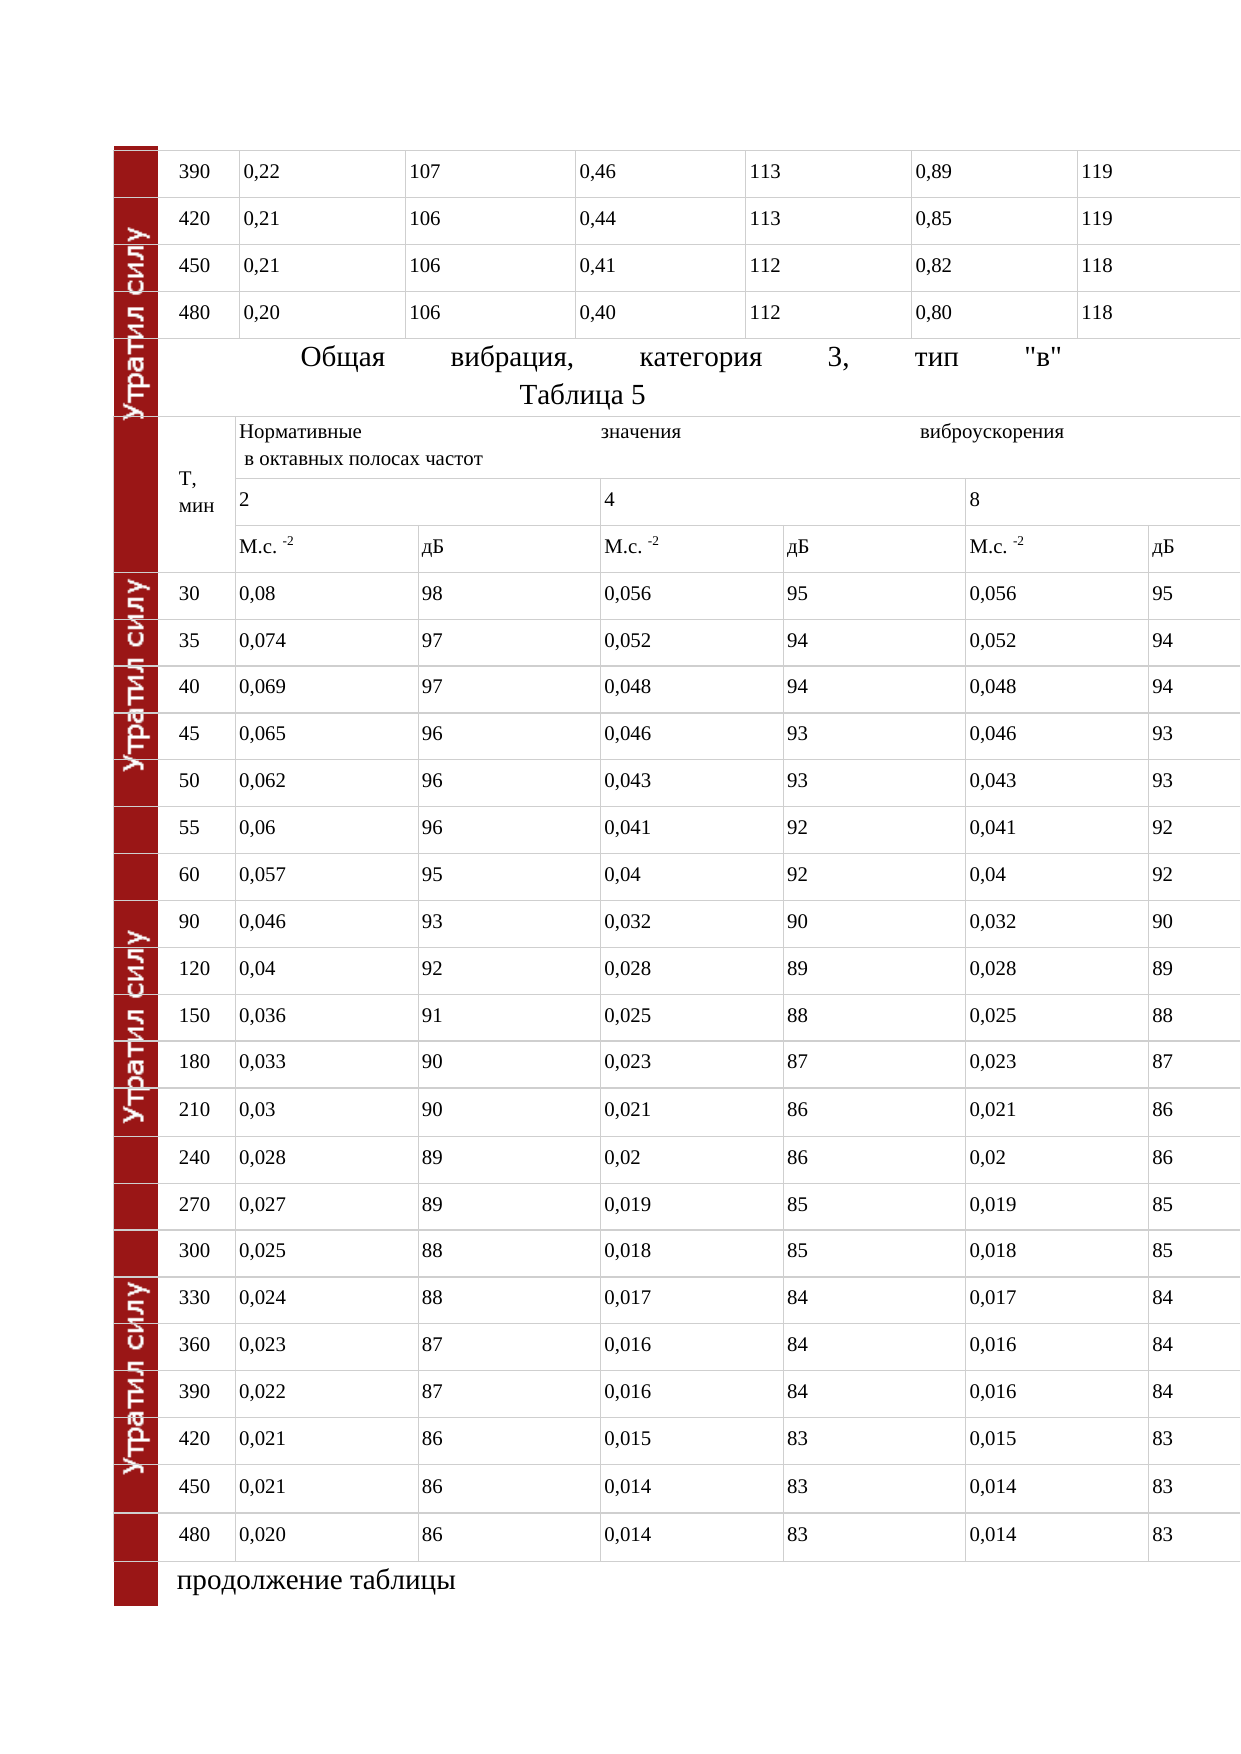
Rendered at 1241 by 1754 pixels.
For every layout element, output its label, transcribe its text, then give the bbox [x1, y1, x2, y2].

table_cell 0,06 [236, 807, 418, 853]
table_cell 85 [1149, 1231, 1240, 1276]
table_cell 0,056 [601, 573, 783, 618]
table_cell 0,04 [966, 854, 1148, 900]
table_cell 480 [114, 292, 239, 337]
table_cell 0,22 [240, 151, 405, 197]
table_cell 92 [1149, 854, 1240, 900]
table_cell 0,08 [236, 573, 418, 618]
table_cell 0,015 [601, 1418, 783, 1464]
table_cell 113 [746, 198, 911, 244]
table_cell 240 [114, 1137, 235, 1182]
table_cell 150 [114, 995, 235, 1040]
table_cell 88 [784, 995, 965, 1040]
table_cell 107 [406, 151, 575, 197]
table_cell 0,018 [601, 1231, 783, 1276]
table_cell 90 [114, 901, 235, 947]
table_cell 0,41 [576, 245, 745, 291]
table_cell 0,027 [236, 1184, 418, 1229]
table_cell 0,032 [966, 901, 1148, 947]
table_cell 30 [114, 573, 235, 618]
table_cell 88 [419, 1231, 600, 1276]
table_cell 112 [746, 245, 911, 291]
table_cell 89 [784, 948, 965, 993]
table_cell 95 [784, 573, 965, 618]
table_cell 0,44 [576, 198, 745, 244]
table_cell 0,014 [601, 1514, 783, 1561]
table_cell 300 [114, 1231, 235, 1276]
table_cell 8 [966, 479, 1240, 525]
table_cell 93 [1149, 760, 1240, 806]
table_cell 87 [419, 1371, 600, 1417]
table_cell 0,017 [601, 1278, 783, 1323]
table_cell 0,020 [236, 1514, 418, 1561]
table_cell 0,052 [601, 620, 783, 665]
table_cell 0,016 [601, 1371, 783, 1417]
table_cell 0,014 [966, 1465, 1148, 1512]
table_cell 0,023 [966, 1042, 1148, 1087]
table_cell 0,041 [966, 807, 1148, 853]
table_cell 0,019 [601, 1184, 783, 1229]
table_cell 86 [1149, 1089, 1240, 1136]
table_cell 0,46 [576, 151, 745, 197]
table_cell 83 [1149, 1465, 1240, 1512]
table_cell 2 [236, 479, 600, 525]
table_cell 86 [784, 1089, 965, 1136]
table_cell 0,21 [240, 245, 405, 291]
table_cell 0,21 [240, 198, 405, 244]
table_cell 0,021 [236, 1418, 418, 1464]
table_cell 0,016 [966, 1371, 1148, 1417]
table_cell 83 [784, 1418, 965, 1464]
table_cell 0,048 [966, 667, 1148, 712]
table_cell 0,023 [601, 1042, 783, 1087]
table_cell 94 [1149, 620, 1240, 665]
table_cell 88 [419, 1278, 600, 1323]
table_cell 35 [114, 620, 235, 665]
table_cell 119 [1078, 198, 1240, 244]
table_cell 93 [784, 760, 965, 806]
table_cell 90 [1149, 901, 1240, 947]
table_cell 0,89 [912, 151, 1077, 197]
table_cell 84 [1149, 1371, 1240, 1417]
table_cell 0,03 [236, 1089, 418, 1136]
table_cell 0,04 [236, 948, 418, 993]
table_cell 0,82 [912, 245, 1077, 291]
table_cell 0,021 [236, 1465, 418, 1512]
table_cell 86 [419, 1418, 600, 1464]
table_cell 0,032 [601, 901, 783, 947]
table_cell 0,062 [236, 760, 418, 806]
table_cell 96 [419, 760, 600, 806]
table_cell 0,052 [966, 620, 1148, 665]
table_cell 390 [114, 151, 239, 197]
table_cell 55 [114, 807, 235, 853]
table_cell 84 [784, 1324, 965, 1370]
table_cell 84 [784, 1371, 965, 1417]
table_cell 95 [419, 854, 600, 900]
table_cell 98 [419, 573, 600, 618]
table_cell 4 [601, 479, 965, 525]
table_cell 0,018 [966, 1231, 1148, 1276]
table_cell 83 [1149, 1514, 1240, 1561]
table_cell 0,014 [966, 1514, 1148, 1561]
table_cell 113 [746, 151, 911, 197]
table_cell 90 [419, 1089, 600, 1136]
table_cell 0,046 [601, 714, 783, 759]
text продолжение таблицы [112, 1562, 1128, 1595]
table_cell 0,019 [966, 1184, 1148, 1229]
table_cell 85 [784, 1184, 965, 1229]
table_cell 92 [784, 807, 965, 853]
table_cell 0,028 [601, 948, 783, 993]
table_cell 0,021 [601, 1089, 783, 1136]
table_cell 0,85 [912, 198, 1077, 244]
table_cell 0,022 [236, 1371, 418, 1417]
table_cell 83 [1149, 1418, 1240, 1464]
table_cell дБ [784, 526, 965, 572]
table_cell 90 [784, 901, 965, 947]
table_cell 360 [114, 1324, 235, 1370]
table_header Т, мин [114, 417, 235, 572]
table_cell 0,02 [966, 1137, 1148, 1182]
table_cell 85 [1149, 1184, 1240, 1229]
table_cell 180 [114, 1042, 235, 1087]
table_cell 330 [114, 1278, 235, 1323]
table_cell 420 [114, 1418, 235, 1464]
table_cell 97 [419, 620, 600, 665]
table_cell 84 [784, 1278, 965, 1323]
table_cell 86 [1149, 1137, 1240, 1182]
table_cell 96 [419, 807, 600, 853]
table_cell 270 [114, 1184, 235, 1229]
table_cell 0,041 [601, 807, 783, 853]
table_cell 89 [419, 1184, 600, 1229]
table_cell 60 [114, 854, 235, 900]
table_cell 0,074 [236, 620, 418, 665]
table_cell 0,021 [966, 1089, 1148, 1136]
picture [114, 146, 158, 150]
table_cell 87 [419, 1324, 600, 1370]
table_cell 96 [419, 714, 600, 759]
table_cell 119 [1078, 151, 1240, 197]
table_cell 97 [419, 667, 600, 712]
table_cell 420 [114, 198, 239, 244]
table_cell 480 [114, 1514, 235, 1561]
table_cell 0,043 [966, 760, 1148, 806]
table_cell 0,043 [601, 760, 783, 806]
table_cell 95 [1149, 573, 1240, 618]
table_cell 0,036 [236, 995, 418, 1040]
table_cell 210 [114, 1089, 235, 1136]
table_cell 87 [1149, 1042, 1240, 1087]
table_cell 118 [1078, 245, 1240, 291]
table_cell 0,02 [601, 1137, 783, 1182]
table_cell дБ [1149, 526, 1240, 572]
table_cell 0,015 [966, 1418, 1148, 1464]
table_cell 0,014 [601, 1465, 783, 1512]
table_cell 0,024 [236, 1278, 418, 1323]
table_cell 40 [114, 667, 235, 712]
table_cell 94 [784, 667, 965, 712]
table_cell 118 [1078, 292, 1240, 337]
table_cell 94 [1149, 667, 1240, 712]
text Общая вибрация, категория 3, тип "в" Таблица 5 [112, 339, 1128, 411]
table_cell 106 [406, 292, 575, 337]
table_cell 0,046 [966, 714, 1148, 759]
table_cell 92 [1149, 807, 1240, 853]
table_cell M.c. -2 [966, 526, 1148, 572]
table_cell 0,069 [236, 667, 418, 712]
table_cell 0,025 [236, 1231, 418, 1276]
table_cell 83 [784, 1465, 965, 1512]
table_header Нормативные значения виброускорения в октавных полосах частот [236, 417, 1240, 478]
table_cell 0,033 [236, 1042, 418, 1087]
table_cell 0,046 [236, 901, 418, 947]
table_cell 91 [419, 995, 600, 1040]
table_cell 106 [406, 245, 575, 291]
table_cell 84 [1149, 1278, 1240, 1323]
table_cell 106 [406, 198, 575, 244]
table_cell 450 [114, 245, 239, 291]
table_cell 0,016 [966, 1324, 1148, 1370]
table_cell 93 [784, 714, 965, 759]
table_cell 85 [784, 1231, 965, 1276]
table_cell 0,016 [601, 1324, 783, 1370]
table_cell 0,40 [576, 292, 745, 337]
table_cell 0,025 [601, 995, 783, 1040]
table_cell 92 [784, 854, 965, 900]
table_cell 89 [1149, 948, 1240, 993]
table_cell 0,065 [236, 714, 418, 759]
table_cell 90 [419, 1042, 600, 1087]
table_cell 94 [784, 620, 965, 665]
table_cell 0,028 [966, 948, 1148, 993]
table_cell 93 [419, 901, 600, 947]
table_cell 88 [1149, 995, 1240, 1040]
table_cell 93 [1149, 714, 1240, 759]
picture [114, 1595, 158, 1606]
table_cell 390 [114, 1371, 235, 1417]
table_cell 0,023 [236, 1324, 418, 1370]
table_cell 86 [419, 1465, 600, 1512]
table_cell 92 [419, 948, 600, 993]
table_cell 0,057 [236, 854, 418, 900]
table_cell 112 [746, 292, 911, 337]
table_cell 120 [114, 948, 235, 993]
table_cell M.c. -2 [236, 526, 418, 572]
table_cell 45 [114, 714, 235, 759]
table_cell 0,80 [912, 292, 1077, 337]
table_cell 86 [784, 1137, 965, 1182]
table_cell 450 [114, 1465, 235, 1512]
table_cell 0,048 [601, 667, 783, 712]
picture [114, 411, 158, 416]
table_cell 0,017 [966, 1278, 1148, 1323]
table_cell 87 [784, 1042, 965, 1087]
table_cell 50 [114, 760, 235, 806]
table_cell 83 [784, 1514, 965, 1561]
table_cell 89 [419, 1137, 600, 1182]
table_cell 0,025 [966, 995, 1148, 1040]
table_cell 84 [1149, 1324, 1240, 1370]
table_cell 0,20 [240, 292, 405, 337]
table_cell дБ [419, 526, 600, 572]
table_cell 0,028 [236, 1137, 418, 1182]
table_cell 0,04 [601, 854, 783, 900]
table_cell M.c. -2 [601, 526, 783, 572]
table_cell 0,056 [966, 573, 1148, 618]
table_cell 86 [419, 1514, 600, 1561]
